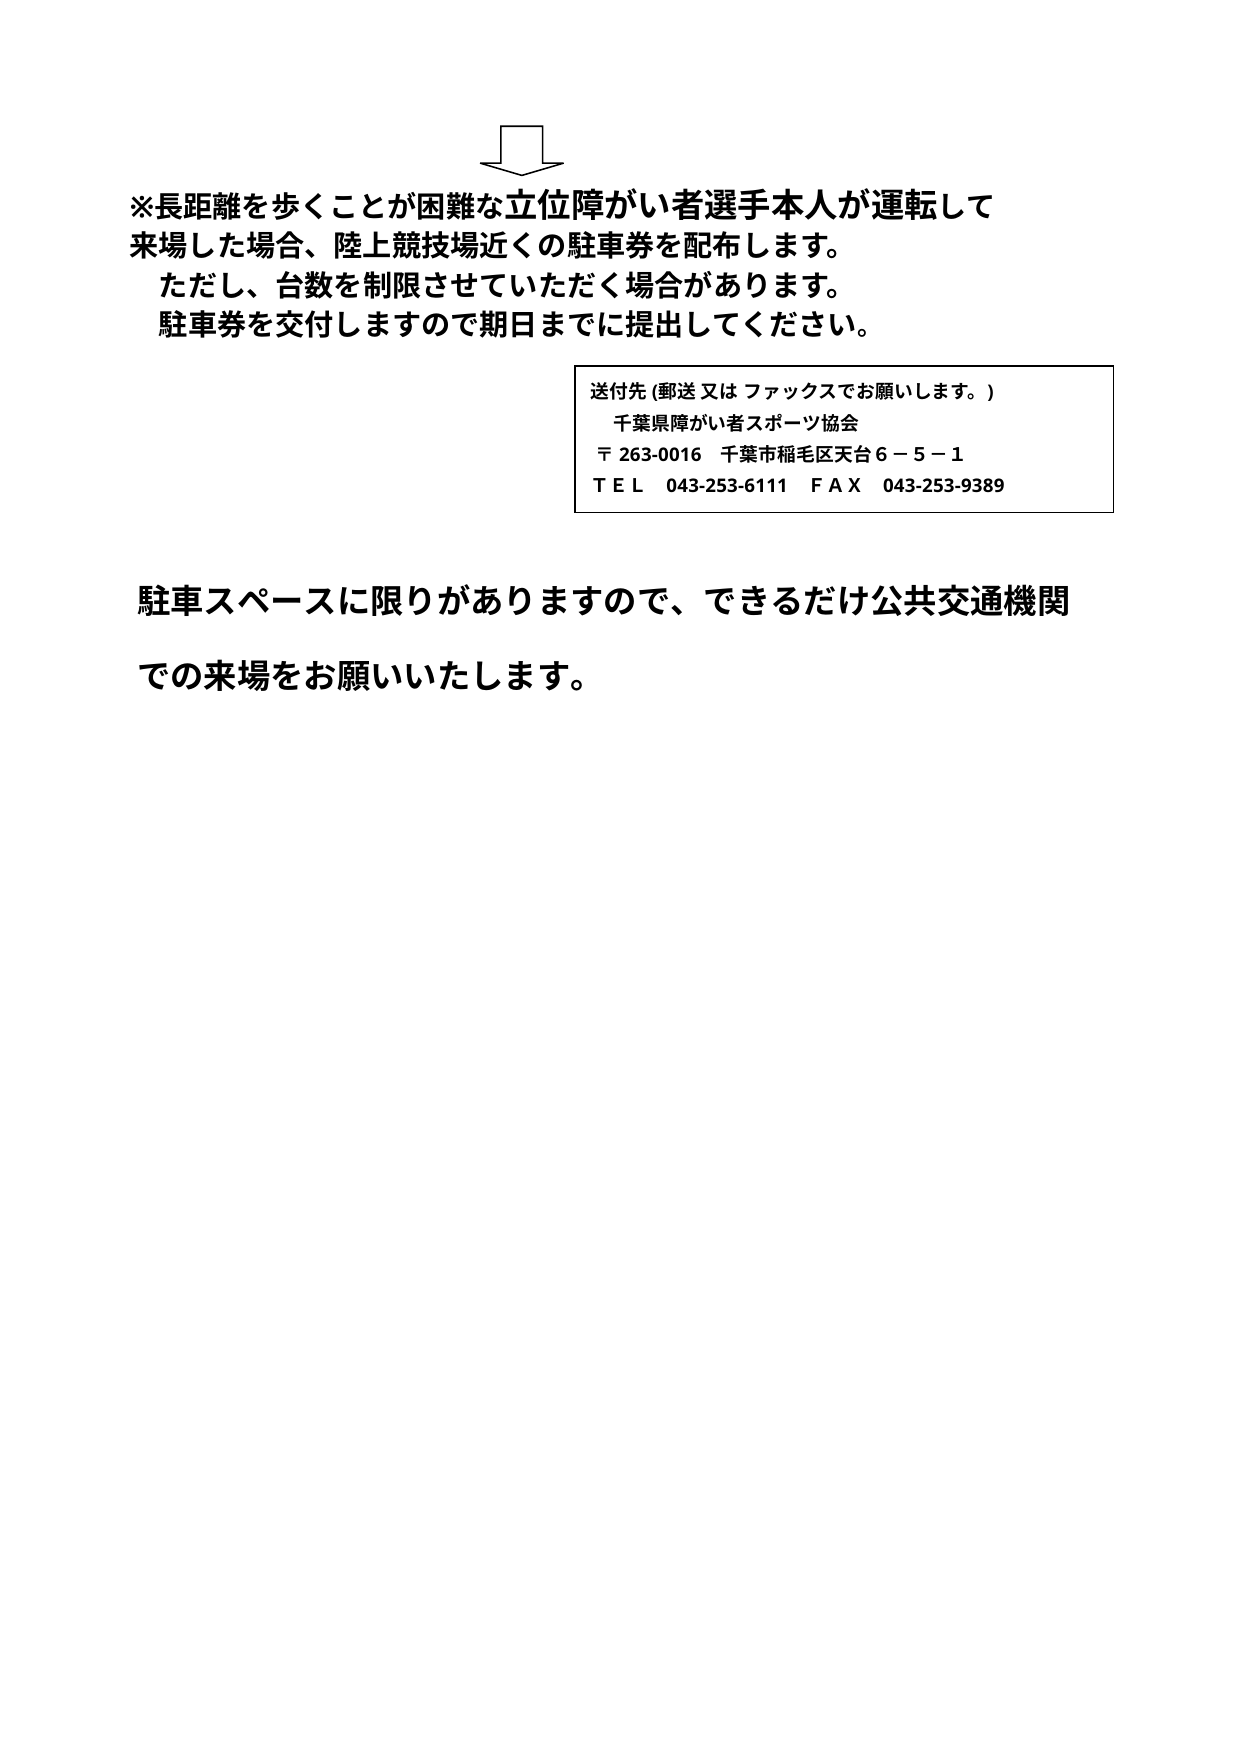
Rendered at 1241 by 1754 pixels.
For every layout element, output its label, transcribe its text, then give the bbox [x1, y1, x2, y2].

text での来場をお願いいたします。 [103, 637, 1196, 712]
text 駐車スペースに限りがありますので、できるだけ公共交通機関 [103, 562, 1196, 637]
